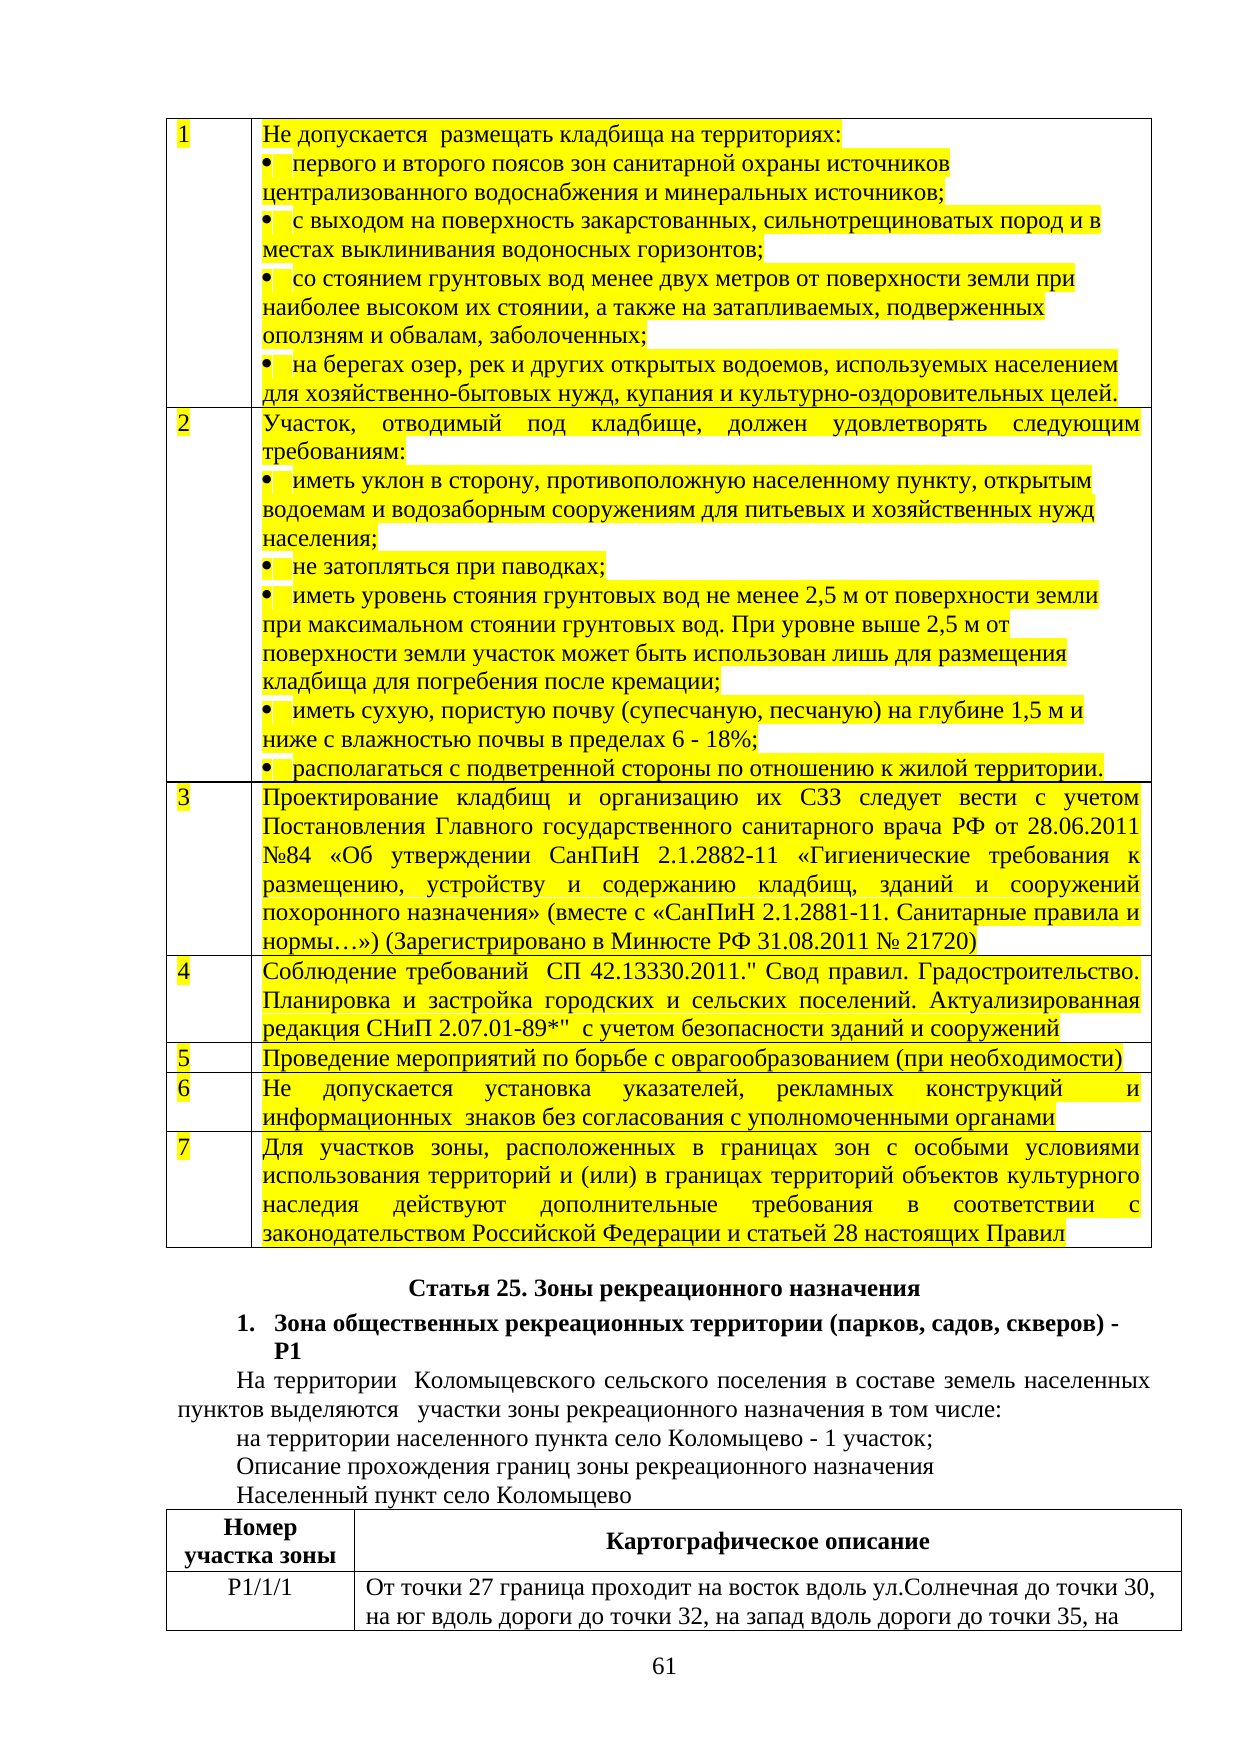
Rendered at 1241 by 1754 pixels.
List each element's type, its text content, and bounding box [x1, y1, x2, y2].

table_cell 4 [167, 956, 251, 1042]
table_header Номер участка зоны [167, 1510, 354, 1571]
text Населенный пункт село Коломыцево [177, 1480, 1152, 1509]
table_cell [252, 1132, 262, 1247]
text На территории Коломыцевского сельского поселения в составе земель населенных пунктов выделяются участки зоны рекреационного назначения в том числе: [177, 1365, 1152, 1423]
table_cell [355, 1572, 1181, 1630]
table_cell Соблюдение требований СП 42.13330.2011." Свод правил. Градостроительство. Планировка и застройка городских и сельских поселений. Актуализированная редакция СНиП 2.07.01-89*" с учетом безопасности зданий и сооружений [252, 956, 1151, 1042]
table_header Картографическое описание [355, 1510, 1181, 1571]
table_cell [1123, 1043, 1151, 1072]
table_cell 1 [167, 119, 251, 407]
text Описание прохождения границ зоны рекреационного назначения [177, 1451, 1152, 1480]
table_cell 7 [167, 1132, 251, 1247]
table_cell Р1/1/1 [167, 1572, 354, 1630]
table_cell Не допускается размещать кладбища на территориях: первого и второго поясов зон санитарной охраны источников централизованного водоснабжения и минеральных источников; с выходом на поверхность закарстованных, сильнотрещиноватых пород и в местах выклинивания водоносных горизонтов; со стоянием грунтовых вод менее двух метров от поверхности земли при наиболее высоком их стоянии, а также на затапливаемых, подверженных оползням и обвалам, заболоченных; на берегах озер, рек и других открытых водоемов, используемых населением для хозяйственно-бытовых нужд, купания и культурно-оздоровительных целей. [647, 119, 1151, 407]
table_cell Участок, отводимый под кладбище, должен удовлетворять следующим требованиям: иметь уклон в сторону, противоположную населенному пункту, открытым водоемам и водозаборным сооружениям для питьевых и хозяйственных нужд населения; не затопляться при паводках; иметь уровень стояния грунтовых вод не менее 2,5 м от поверхности земли при максимальном стоянии грунтовых вод. При уровне выше 2,5 м от поверхности земли участок может быть использован лишь для размещения кладбища для погребения после кремации; иметь сухую, пористую почву (супесчаную, песчаную) на глубине 1,5 м и ниже с влажностью почвы в пределах 6 - 18%; располагаться с подветренной стороны по отношению к жилой территории. [378, 408, 1151, 781]
table_cell 3 [167, 783, 251, 955]
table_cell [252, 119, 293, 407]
table_cell 5 [190, 1043, 251, 1072]
table_cell 2 [167, 408, 251, 781]
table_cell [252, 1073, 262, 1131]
table_cell 6 [167, 1073, 251, 1131]
table_cell Проектирование кладбищ и организацию их СЗЗ следует вести с учетом Постановления Главного государственного санитарного врача РФ от 28.06.2011 №84 «Об утверждении СанПиН 2.1.2882-11 «Гигиенические требования к размещению, устройству и содержанию кладбищ, зданий и сооружений похоронного назначения» (вместе с «СанПиН 2.1.2881-11. Санитарные правила и нормы…») (Зарегистрировано в Минюсте РФ 31.08.2011 № 21720) [252, 783, 1151, 955]
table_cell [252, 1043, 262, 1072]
text на территории населенного пункта село Коломыцево - 1 участок; [177, 1423, 1152, 1451]
subtitle Статья 25. Зоны рекреационного назначения [177, 1273, 1152, 1301]
list Зона общественных рекреационных территории (парков, садов, скверов) - Р1 [236, 1308, 1152, 1365]
